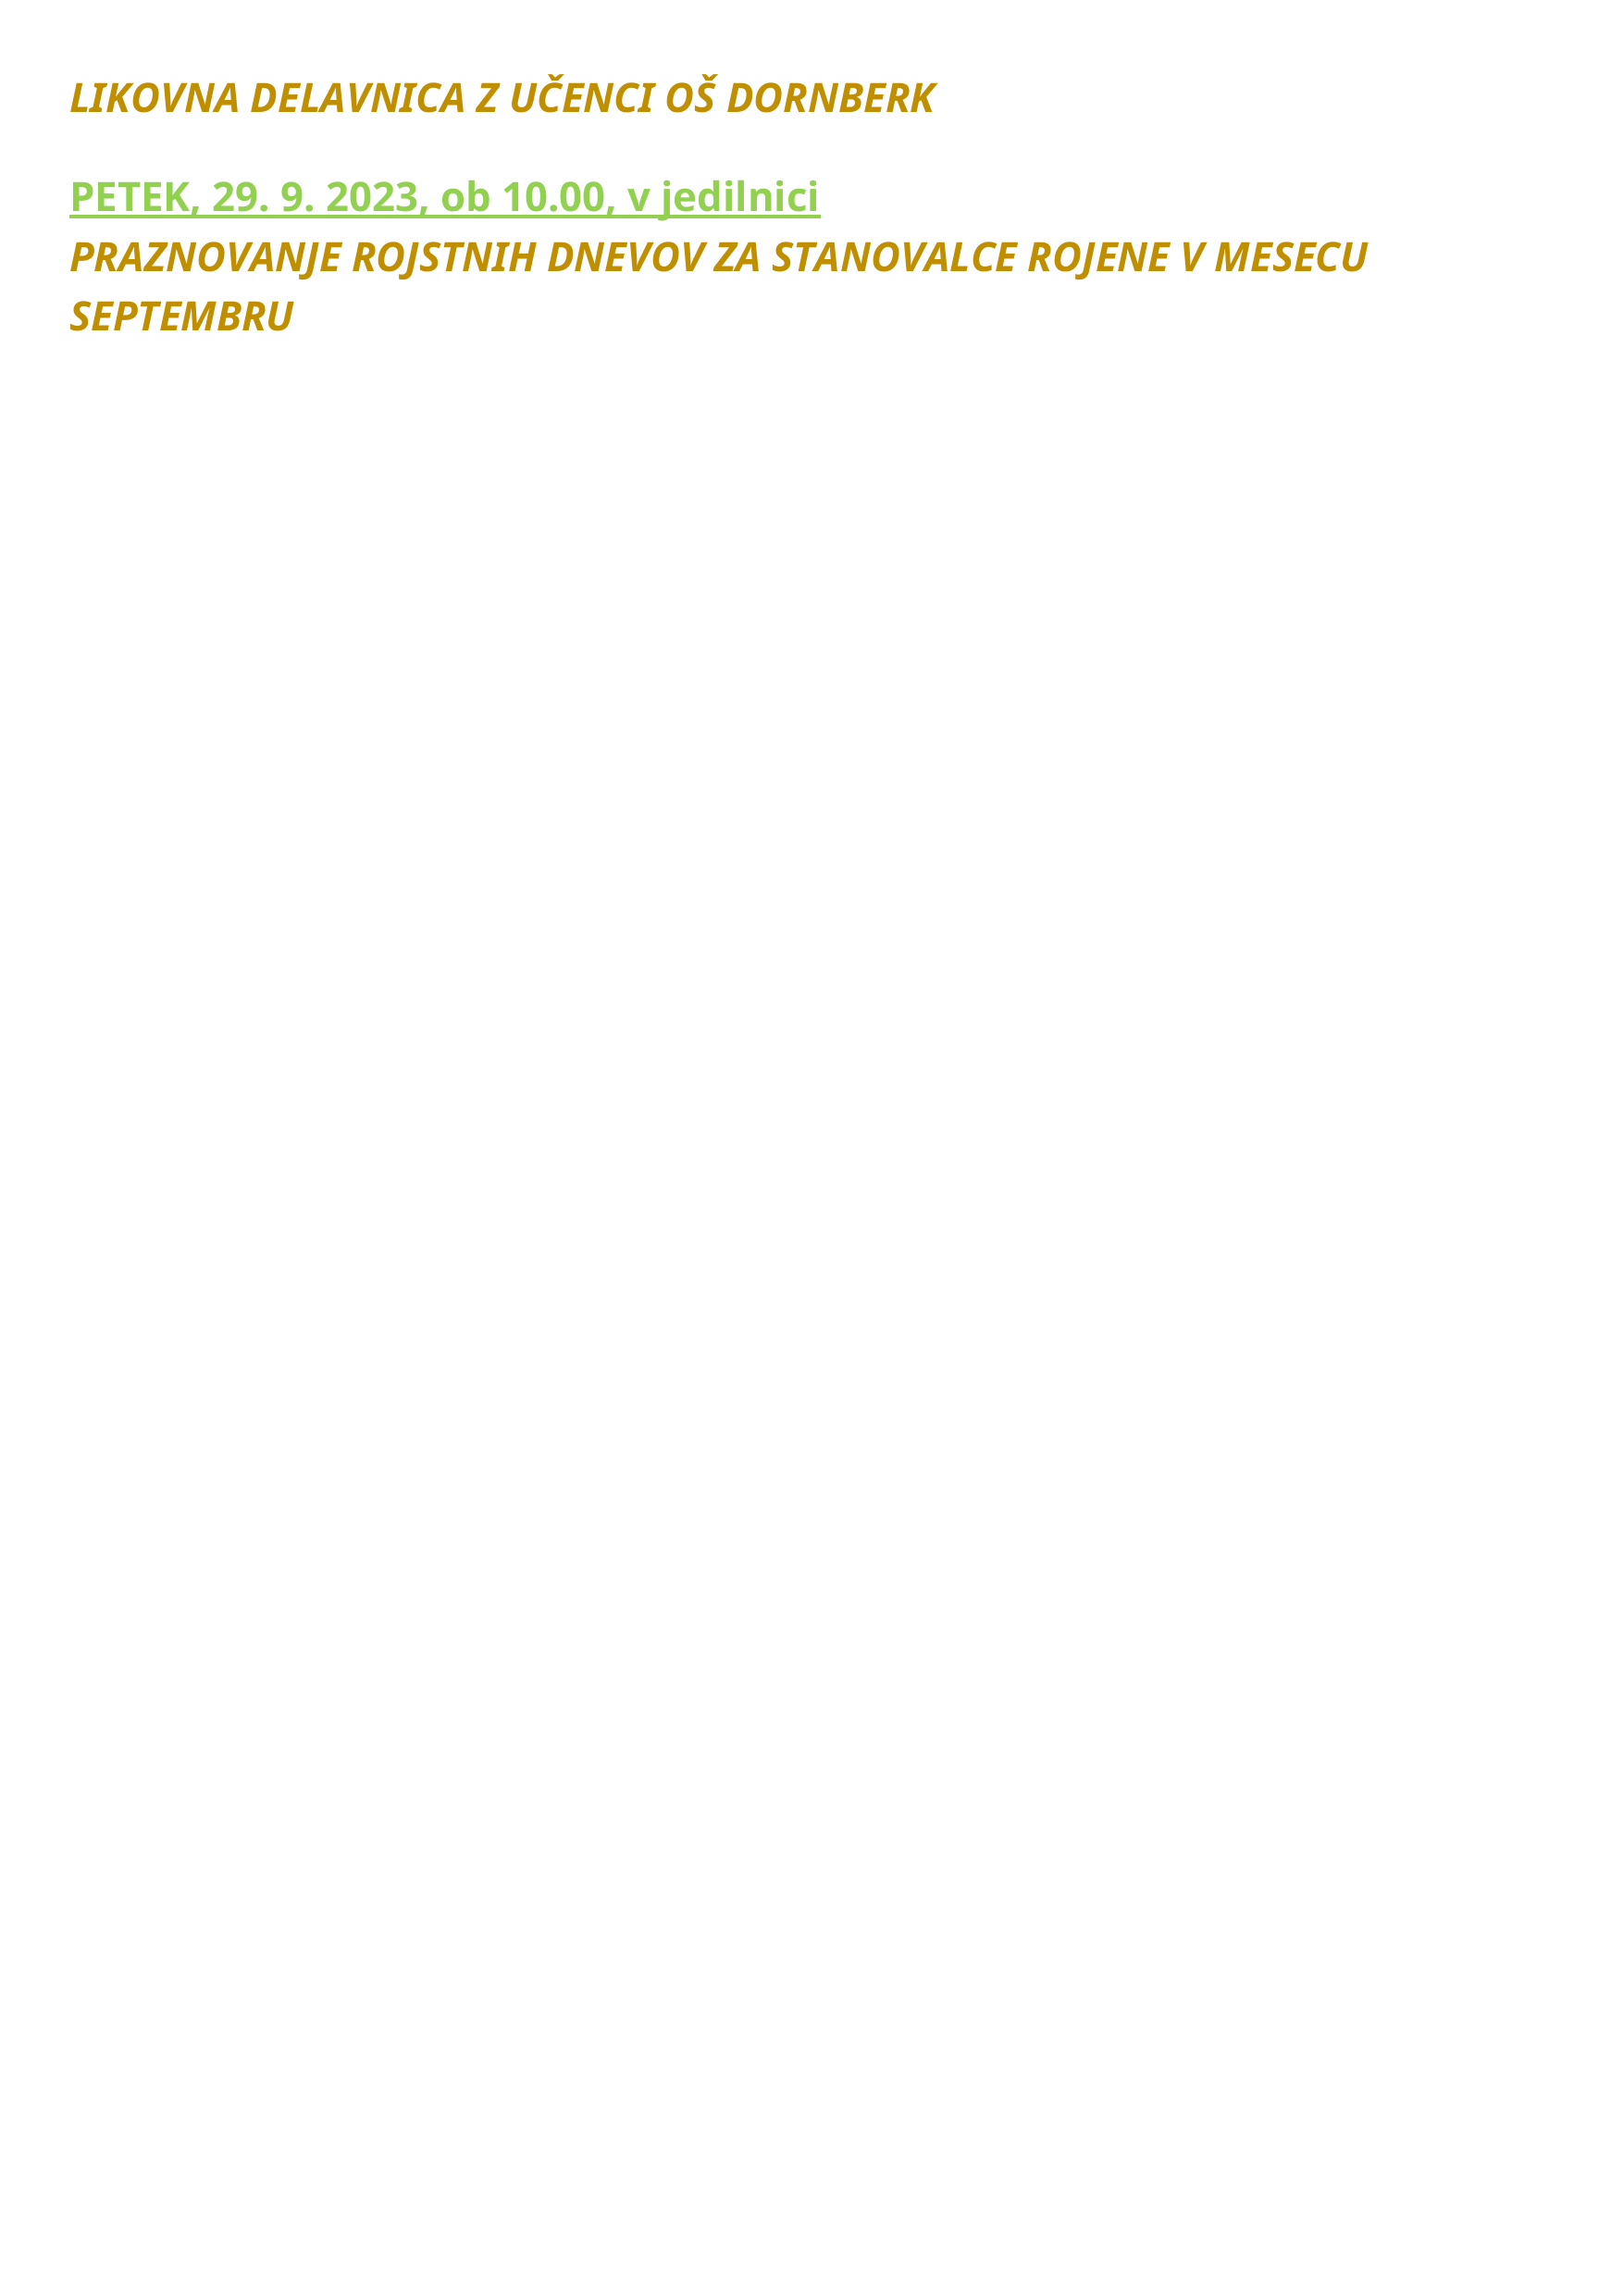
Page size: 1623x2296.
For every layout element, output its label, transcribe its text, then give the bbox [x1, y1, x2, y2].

text PRAZNOVANJE ROJSTNIH DNEVOV ZA STANOVALCE ROJENE V MESECU SEPTEMBRU [69, 228, 1554, 342]
text PETEK, 29. 9. 2023, ob 10.00, v jedilnici [69, 168, 1554, 224]
text LIKOVNA DELAVNICA Z UČENCI OŠ DORNBERK [69, 69, 1554, 124]
